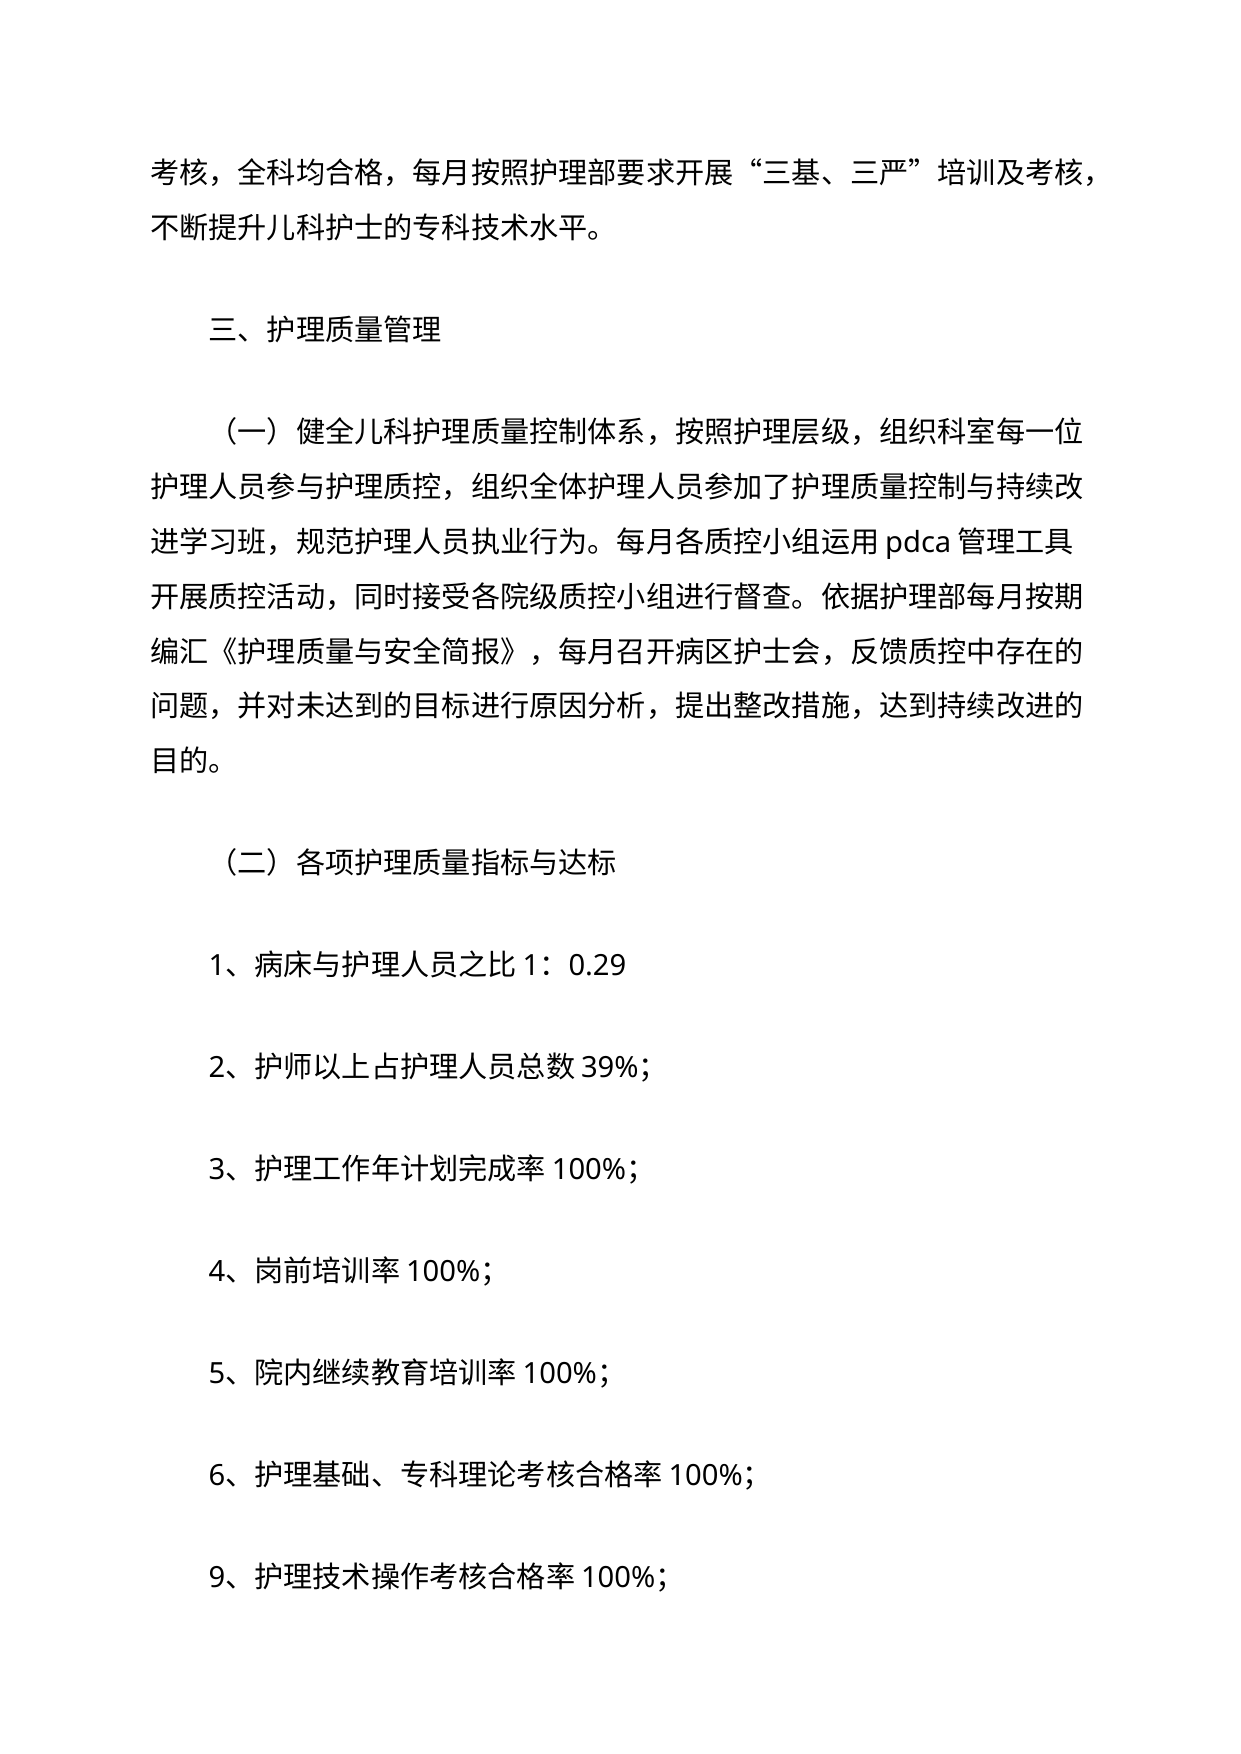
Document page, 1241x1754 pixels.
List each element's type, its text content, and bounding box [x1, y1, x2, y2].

text 3、护理工作年计划完成率100%； [150, 1145, 1090, 1188]
text 4、岗前培训率100%； [150, 1247, 1090, 1290]
text 三、护理质量管理 [150, 307, 1090, 349]
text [150, 150, 1090, 247]
text 2、护师以上占护理人员总数39%； [150, 1043, 1090, 1086]
text 6、护理基础、专科理论考核合格率100%； [150, 1451, 1090, 1494]
text （一）健全儿科护理质量控制体系，按照护理层级，组织科室每一位护理人员参与护理质控，组织全体护理人员参加了护理质量控制与持续改进学习班，规范护理人员执业行为。每月各质控小组运用pdca管理工具开展质控活动，同时接受各院级质控小组进行督查。依据护理部每月按期编汇《护理质量与安全简报》，每月召开病区护士会，反馈质控中存在的问题，并对未达到的目标进行原因分析，提出整改措施，达到持续改进的目的。 [150, 408, 1090, 780]
text 5、院内继续教育培训率100%； [150, 1349, 1090, 1392]
text （二）各项护理质量指标与达标 [150, 840, 1090, 882]
text 9、护理技术操作考核合格率100%； [150, 1553, 1090, 1596]
text 1、病床与护理人员之比1：0.29 [150, 941, 1090, 984]
